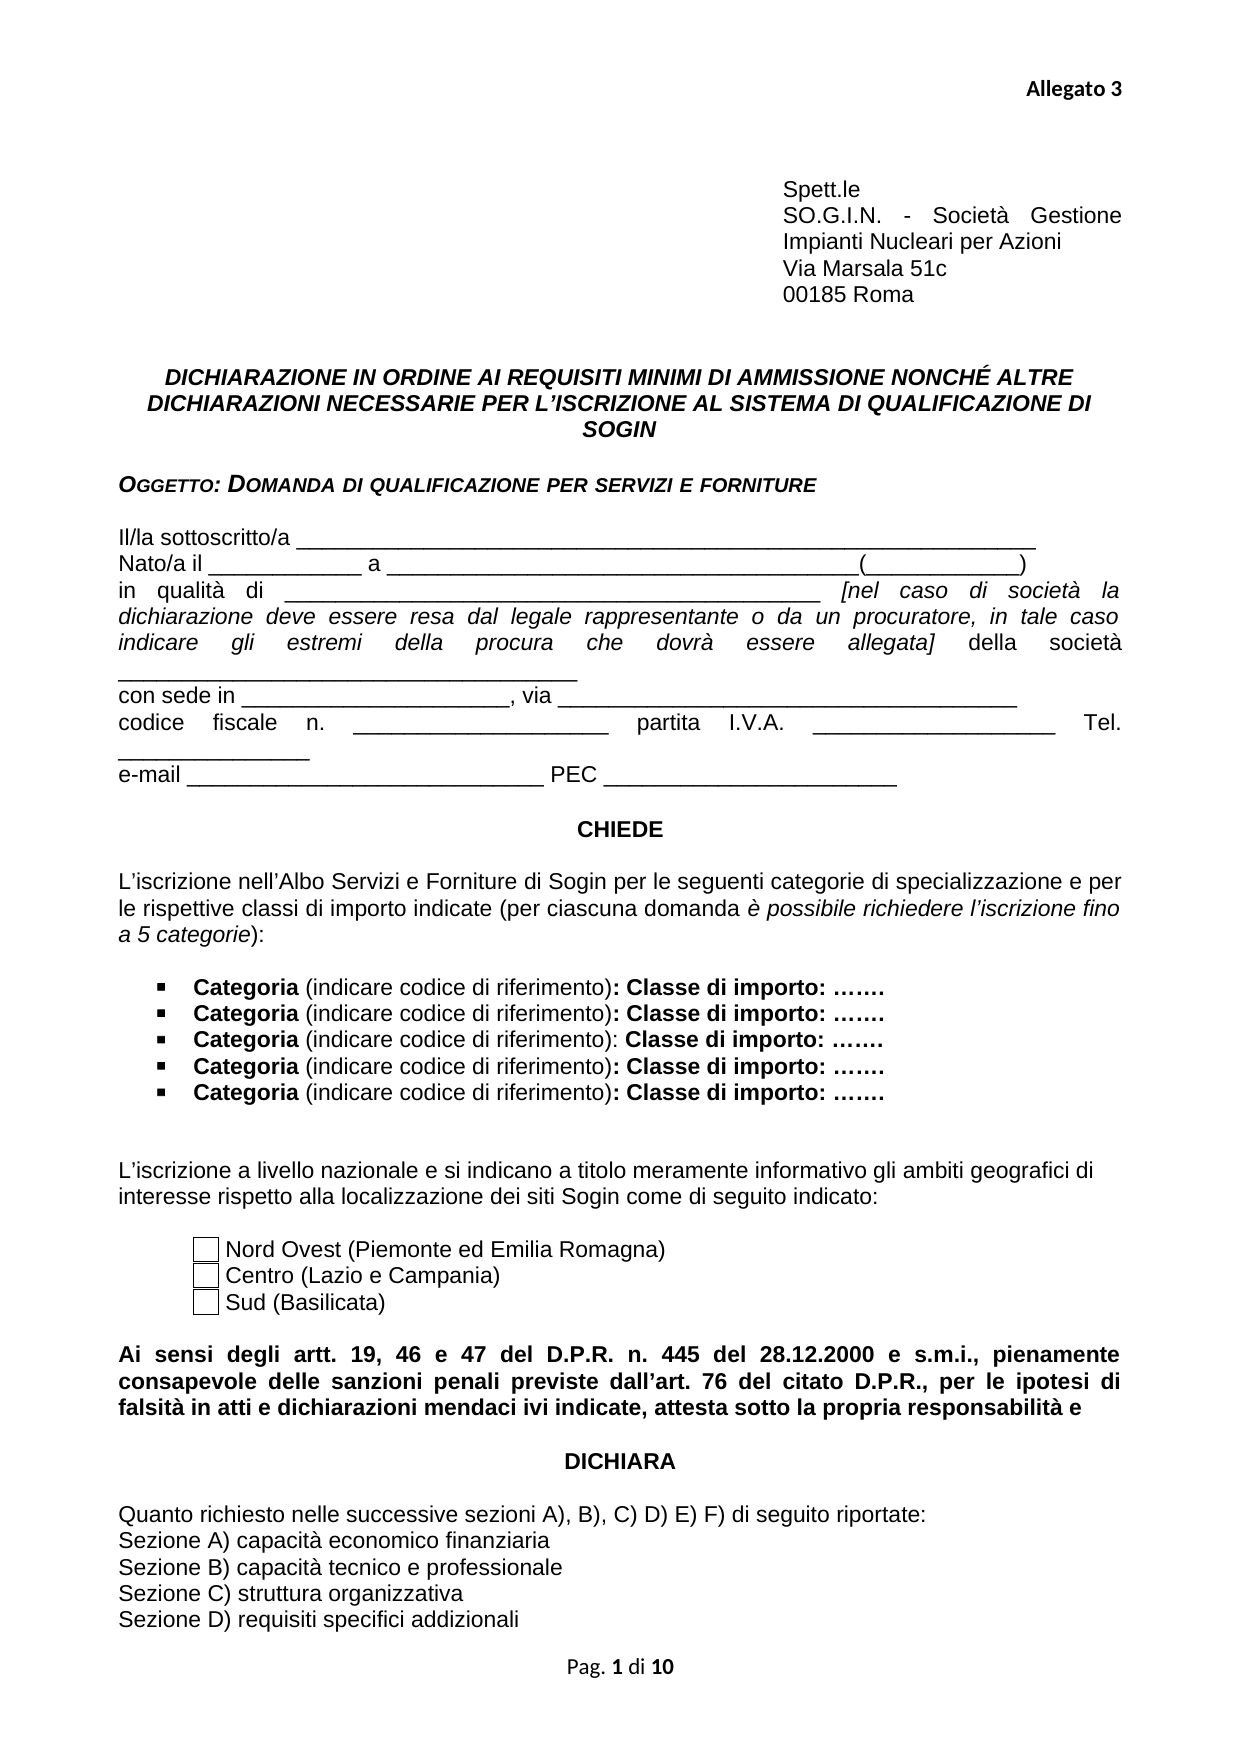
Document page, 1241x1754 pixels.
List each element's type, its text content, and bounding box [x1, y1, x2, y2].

text SO.G.I.N. - Società Gestione Impianti Nucleari per Azioni [783, 202, 1122, 255]
subtitle DICHIARA [118, 1448, 1122, 1475]
text Il/la sottoscritto/a __________________________________________________________ [118, 524, 1122, 550]
text Sezione C) struttura organizzativa [118, 1580, 1122, 1606]
list Nord Ovest (Piemonte ed Emilia Romagna) [192, 1236, 1122, 1262]
text DICHIARAZIONE IN ORDINE AI REQUISITI MINIMI DI AMMISSIONE NONCHÉ ALTRE DICHIARAZIONI NECESSARIE PER L’ISCRIZIONE AL SISTEMA DI QUALIFICAZIONE DI SOGIN [118, 363, 1122, 442]
text Spett.le [783, 176, 1122, 202]
text CHIEDE [118, 816, 1122, 842]
text Ai sensi degli artt. 19, 46 e 47 del D.P.R. n. 445 del 28.12.2000 e s.m.i., pienamente consapevole delle sanzioni penali previste dall’art. 76 del citato D.P.R., per le ipotesi di falsità in atti e dichiarazioni mendaci ivi indicate, attesta sotto la propria responsabilità e [118, 1341, 1122, 1420]
subtitle Oggetto: Domanda di qualificazione per servizi e forniture [118, 469, 1122, 498]
text Sezione A) capacità economico finanziaria [118, 1527, 1122, 1554]
text Sezione D) requisiti specifici addizionali [118, 1606, 1122, 1633]
list Categoria (indicare codice di riferimento): Classe di importo: ……. [156, 974, 1122, 1000]
list Centro (Lazio e Campania) [192, 1262, 1122, 1288]
text e-mail ____________________________ PEC _______________________ [118, 761, 1122, 787]
text con sede in _____________________, via ____________________________________ [118, 682, 1122, 708]
list Categoria (indicare codice di riferimento): Classe di importo: ……. [156, 1000, 1122, 1026]
text L’iscrizione a livello nazionale e si indicano a titolo meramente informativo gli ambiti geografici di interesse rispetto alla localizzazione dei siti Sogin come di seguito indicato: [118, 1157, 1122, 1209]
list Sud (Basilicata) [192, 1288, 1122, 1315]
text Quanto richiesto nelle successive sezioni A), B), C) D) E) F) di seguito riportate: [118, 1501, 1122, 1527]
text codice fiscale n. ____________________ partita I.V.A. ___________________ Tel. _______________ [118, 708, 1122, 761]
list Categoria (indicare codice di riferimento): Classe di importo: ……. [156, 1079, 1122, 1105]
list Categoria (indicare codice di riferimento): Classe di importo: ……. [156, 1026, 1122, 1053]
text 00185 Roma [783, 281, 1122, 307]
text in qualità di __________________________________________ [nel caso di società la dichiarazione deve essere resa dal legale rappresentante o da un procuratore, in tale caso indicare gli estremi della procura che dovrà essere allegata] della società ____________________________________ [118, 577, 1122, 682]
text Via Marsala 51c [783, 255, 1122, 281]
list Categoria (indicare codice di riferimento): Classe di importo: ……. [156, 1053, 1122, 1079]
text L’iscrizione nell’Albo Servizi e Forniture di Sogin per le seguenti categorie di specializzazione e per le rispettive classi di importo indicate (per ciascuna domanda è possibile richiedere l’iscrizione fino a 5 categorie): [118, 868, 1122, 947]
text Sezione B) capacità tecnico e professionale [118, 1554, 1122, 1580]
text Nato/a il ____________ a _____________________________________(____________) [118, 550, 1122, 577]
